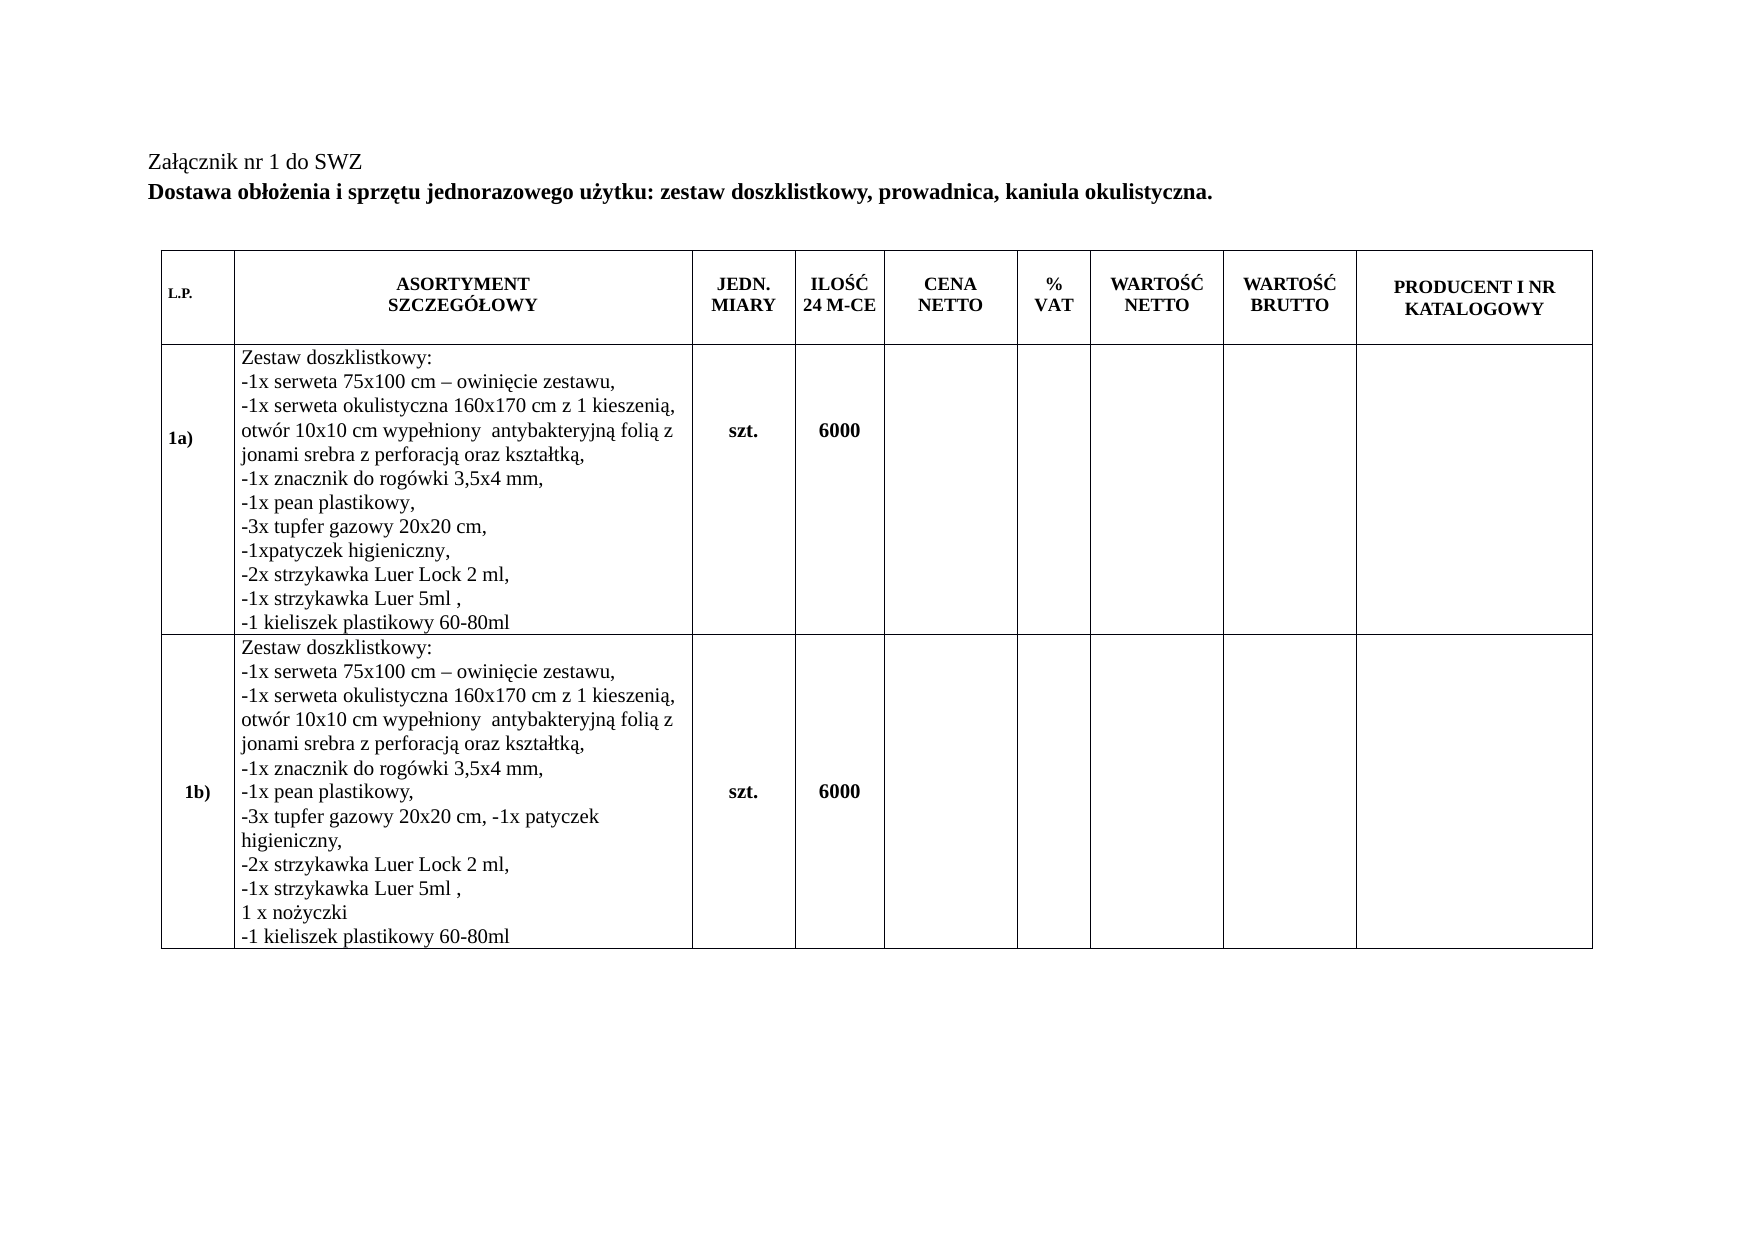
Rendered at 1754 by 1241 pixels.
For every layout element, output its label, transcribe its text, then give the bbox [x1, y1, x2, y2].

table_header ASORTYMENT SZCZEGÓŁOWY [235, 251, 692, 344]
table_cell Zestaw doszklistkowy: -1x serweta 75x100 cm – owinięcie zestawu, -1x serweta okulistyczna 160x170 cm z 1 kieszenią, otwór 10x10 cm wypełniony antybakteryjną folią z jonami srebra z perforacją oraz kształtką, -1x znacznik do rogówki 3,5x4 mm, -1x pean plastikowy, -3x tupfer gazowy 20x20 cm, -1xpatyczek higieniczny, -2x strzykawka Luer Lock 2 ml, -1x strzykawka Luer 5ml , -1 kieliszek plastikowy 60-80ml [235, 345, 692, 634]
text Załącznik nr 1 do SWZ [148, 148, 1606, 174]
table_cell [1018, 345, 1090, 634]
table_cell Zestaw doszklistkowy: -1x serweta 75x100 cm – owinięcie zestawu, -1x serweta okulistyczna 160x170 cm z 1 kieszenią, otwór 10x10 cm wypełniony antybakteryjną folią z jonami srebra z perforacją oraz kształtką, -1x znacznik do rogówki 3,5x4 mm, -1x pean plastikowy, -3x tupfer gazowy 20x20 cm, -1x patyczek higieniczny, -2x strzykawka Luer Lock 2 ml, -1x strzykawka Luer 5ml , 1 x nożyczki -1 kieliszek plastikowy 60-80ml [235, 635, 692, 948]
table_cell [1224, 345, 1356, 634]
table_header % VAT [1018, 251, 1090, 344]
table_header PRODUCENT I NR KATALOGOWY [1357, 251, 1592, 344]
table_header L.P. [162, 251, 234, 344]
table_header CENA NETTO [885, 251, 1017, 344]
table_cell [1224, 635, 1356, 948]
table_cell [1091, 345, 1223, 634]
table_cell [1357, 345, 1592, 634]
text Dostawa obłożenia i sprzętu jednorazowego użytku: zestaw doszklistkowy, prowadnica, kaniula okulistyczna. [148, 178, 1606, 204]
table_header ILOŚĆ 24 M-CE [796, 251, 884, 344]
table_cell [1018, 635, 1090, 948]
table_cell szt. [693, 635, 795, 948]
table_cell 6000 [796, 635, 884, 948]
table_cell 1b) [162, 635, 234, 948]
table_header WARTOŚĆ NETTO [1091, 251, 1223, 344]
table_cell 6000 [796, 345, 884, 634]
table_cell [1091, 635, 1223, 948]
table_cell 1a) [162, 345, 234, 634]
table_header JEDN. MIARY [693, 251, 795, 344]
table_cell [885, 345, 1017, 634]
table_cell [1357, 635, 1592, 948]
table_cell [885, 635, 1017, 948]
table_cell szt. [693, 345, 795, 634]
table_header WARTOŚĆ BRUTTO [1224, 251, 1356, 344]
